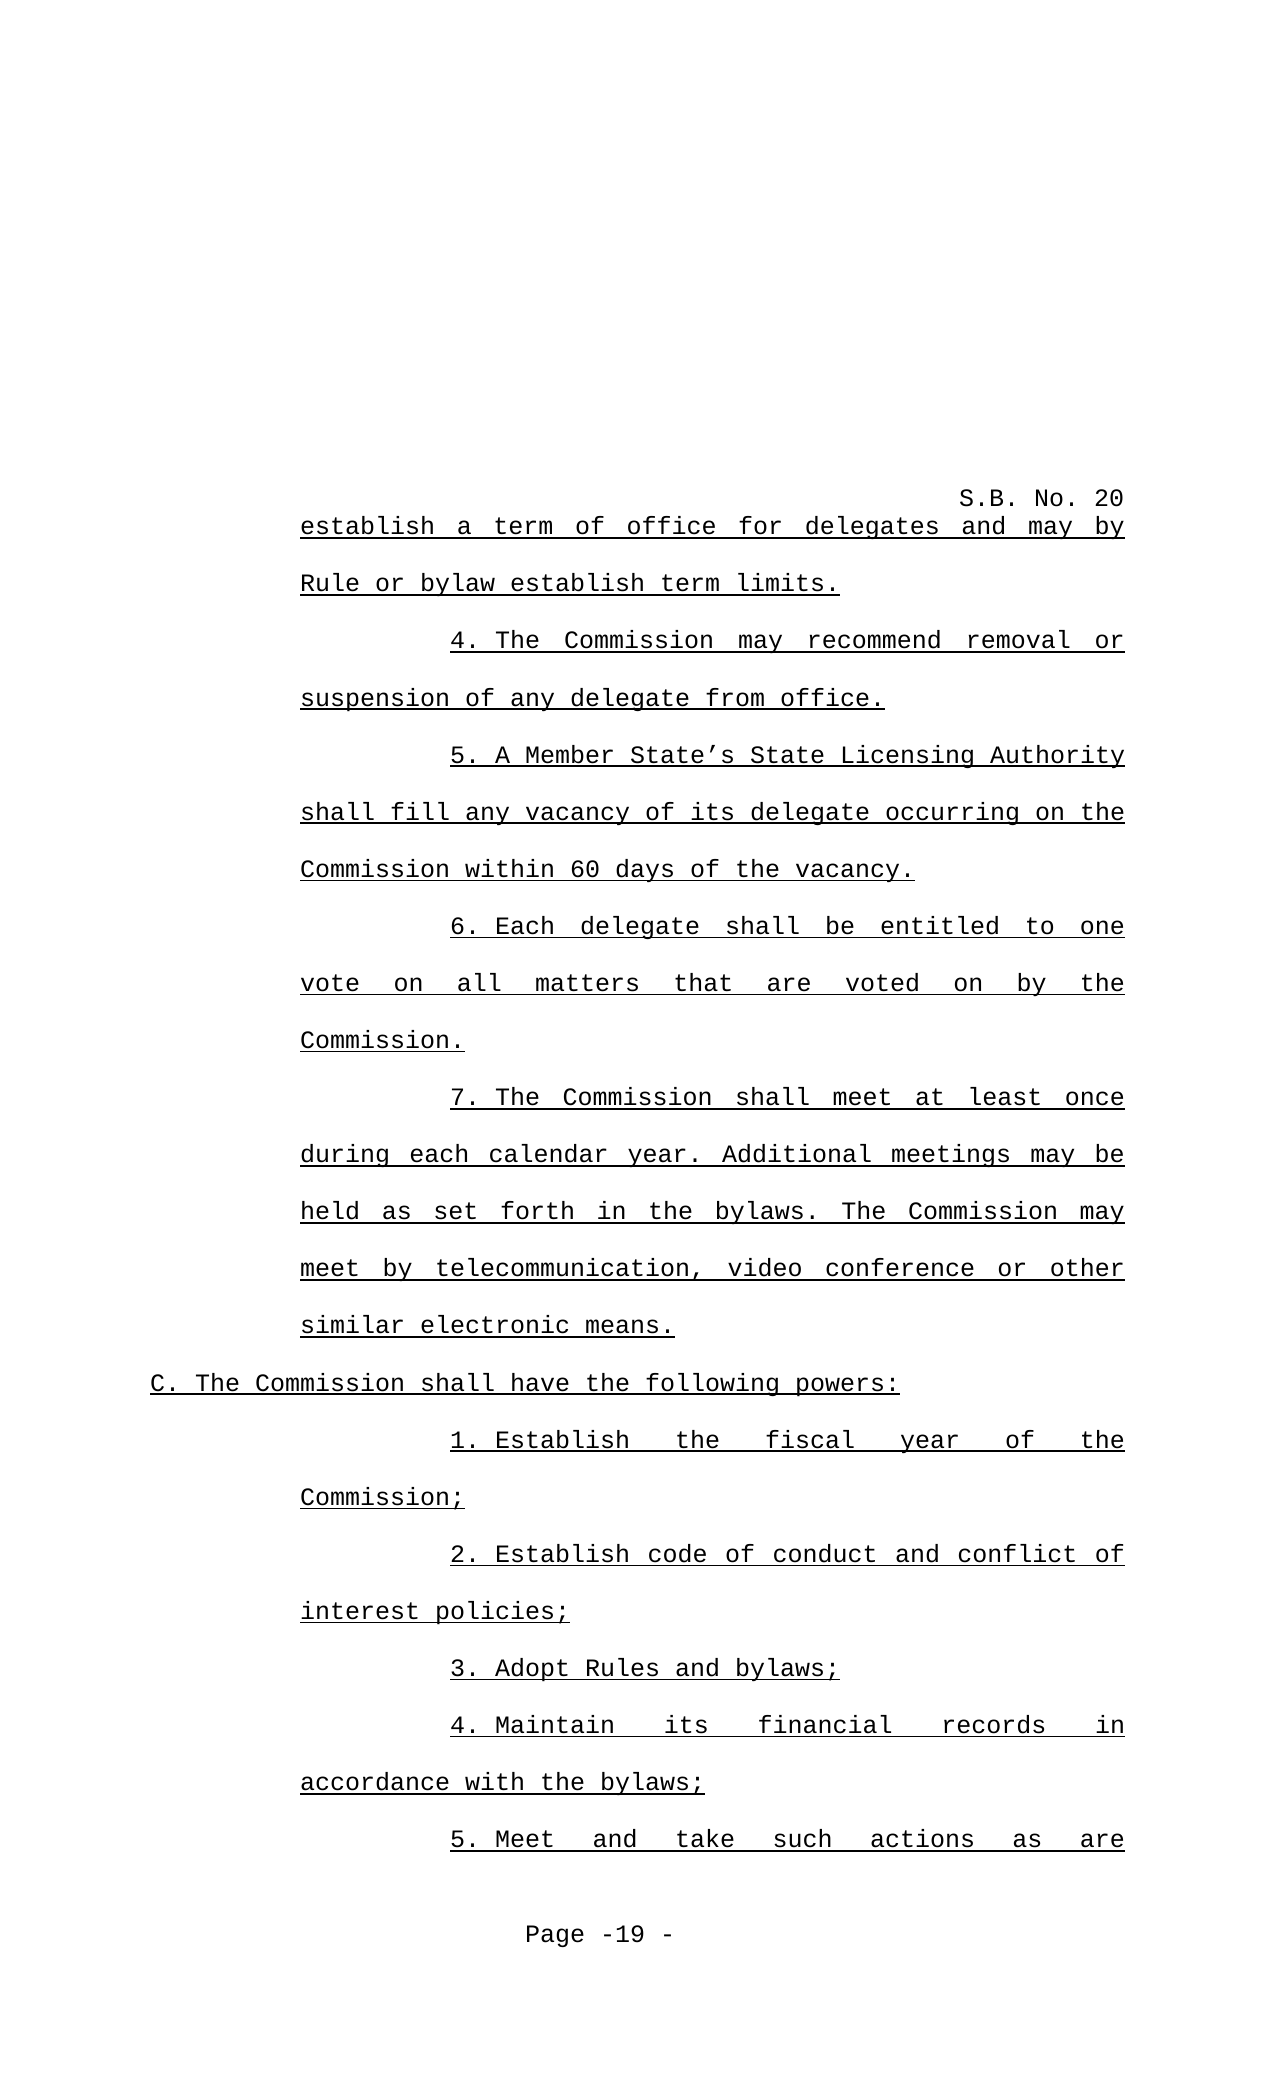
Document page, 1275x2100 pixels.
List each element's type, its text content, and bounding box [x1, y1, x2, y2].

text 4. The Commission may recommend removal or suspension of any delegate from office. [300, 628, 1125, 713]
text 3. Adopt Rules and bylaws; [300, 1655, 1125, 1684]
text 1. Establish the fiscal year of the Commission; [300, 1427, 1125, 1513]
text 7. The Commission shall meet at least once during each calendar year. Additional meetings may be held as set forth in the bylaws. The Commission may meet by telecommunication, video conference or other similar electronic means. [300, 1167, 1125, 1222]
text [300, 1827, 1125, 1855]
text 2. Establish code of conduct and conflict of interest policies; [300, 1541, 1125, 1627]
text 7. The Commission shall meet at least once during each calendar year. Additional meetings may be held as set forth in the bylaws. The Commission may meet by telecommunication, video conference or other similar electronic means. [300, 1224, 1125, 1279]
text 4. Maintain its financial records in accordance with the bylaws; [300, 1712, 1125, 1798]
text 7. The Commission shall meet at least once during each calendar year. Additional meetings may be held as set forth in the bylaws. The Commission may meet by telecommunication, video conference or other similar electronic means. [300, 1084, 1125, 1165]
text 5. A Member State’s State Licensing Authority shall fill any vacancy of its delegate occurring on the Commission within 60 days of the vacancy. [300, 824, 1125, 885]
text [300, 539, 1125, 599]
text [300, 514, 1125, 537]
text 5. A Member State’s State Licensing Authority shall fill any vacancy of its delegate occurring on the Commission within 60 days of the vacancy. [300, 742, 1125, 822]
text 6. Each delegate shall be entitled to one vote on all matters that are voted on by the Commission. [300, 995, 1125, 1056]
text 6. Each delegate shall be entitled to one vote on all matters that are voted on by the Commission. [300, 913, 1125, 994]
text 7. The Commission shall meet at least once during each calendar year. Additional meetings may be held as set forth in the bylaws. The Commission may meet by telecommunication, video conference or other similar electronic means. [300, 1281, 1125, 1341]
text C. The Commission shall have the following powers: [150, 1370, 1125, 1398]
